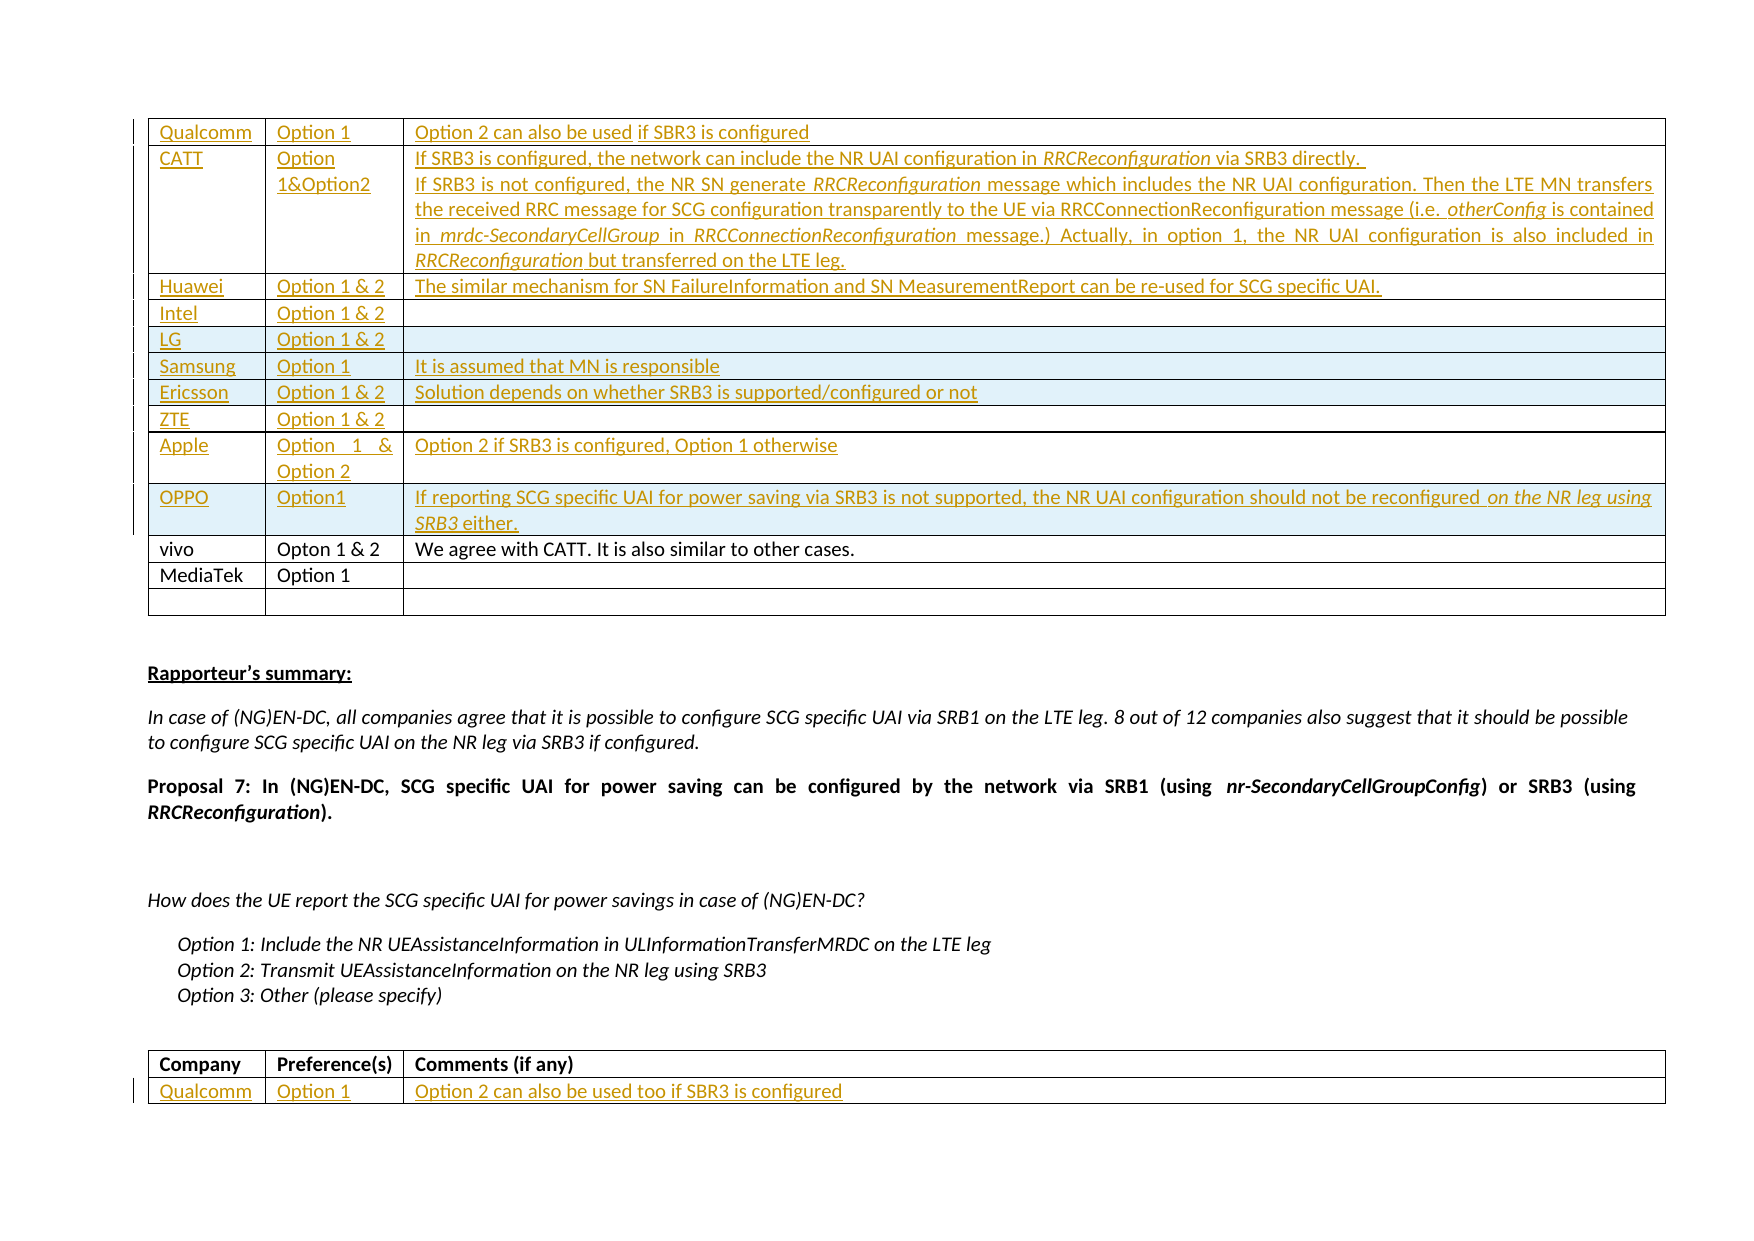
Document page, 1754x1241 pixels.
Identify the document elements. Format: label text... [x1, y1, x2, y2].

table_cell [404, 589, 1665, 614]
table_cell MediaTek [149, 563, 265, 588]
text Proposal 7: In (NG)EN-DC, SCG specific UAI for power saving can be configured by the network via SRB1 (using nr-SecondaryCellGroupConfig) or SRB3 (using RRCReconfiguration). [147, 773, 1636, 824]
table_cell [404, 300, 1665, 326]
table_cell Option 1 [266, 563, 403, 588]
text In case of (NG)EN-DC, all companies agree that it is possible to configure SCG specific UAI via SRB1 on the LTE leg. 8 out of 12 companies also suggest that it should be possible to configure SCG specific UAI on the NR leg via SRB3 if configured. [147, 704, 1636, 755]
table_cell [149, 406, 265, 431]
table_cell [149, 589, 265, 614]
table_cell [149, 433, 265, 483]
table_cell [404, 563, 1665, 588]
table_cell [404, 1078, 1665, 1103]
table_cell [149, 300, 265, 326]
table_cell [149, 274, 265, 299]
table_cell [404, 119, 1665, 144]
table_cell [404, 406, 1665, 431]
table_cell [266, 119, 403, 144]
table_header Comments (if any) [404, 1051, 1665, 1077]
table_cell [266, 1078, 403, 1103]
table_cell [266, 146, 403, 273]
table_header Preference(s) [266, 1051, 403, 1077]
table_cell [149, 119, 265, 144]
table_cell [404, 274, 1665, 299]
table_cell [266, 274, 403, 299]
table_cell [266, 406, 403, 431]
table_cell [404, 433, 1665, 483]
table_cell [404, 146, 1665, 273]
table_cell [266, 589, 403, 614]
table_cell Opton 1 & 2 [266, 536, 403, 562]
text Rapporteur’s summary: [147, 660, 1636, 685]
table_cell We agree with CATT. It is also similar to other cases. [404, 536, 1665, 562]
table_cell vivo [149, 536, 265, 562]
table_header Company [149, 1051, 265, 1077]
table_cell [149, 146, 265, 273]
table_cell [149, 1078, 265, 1103]
table_cell [266, 433, 403, 483]
table_cell [266, 300, 403, 326]
text Option 1: Include the NR UEAssistanceInformation in ULInformationTransferMRDC on the LTE leg Option 2: Transmit UEAssistanceInformation on the NR leg using SRB3 Option 3: Other (please specify) [177, 931, 1636, 1032]
text How does the UE report the SCG specific UAI for power savings in case of (NG)EN-DC? [147, 887, 1636, 913]
